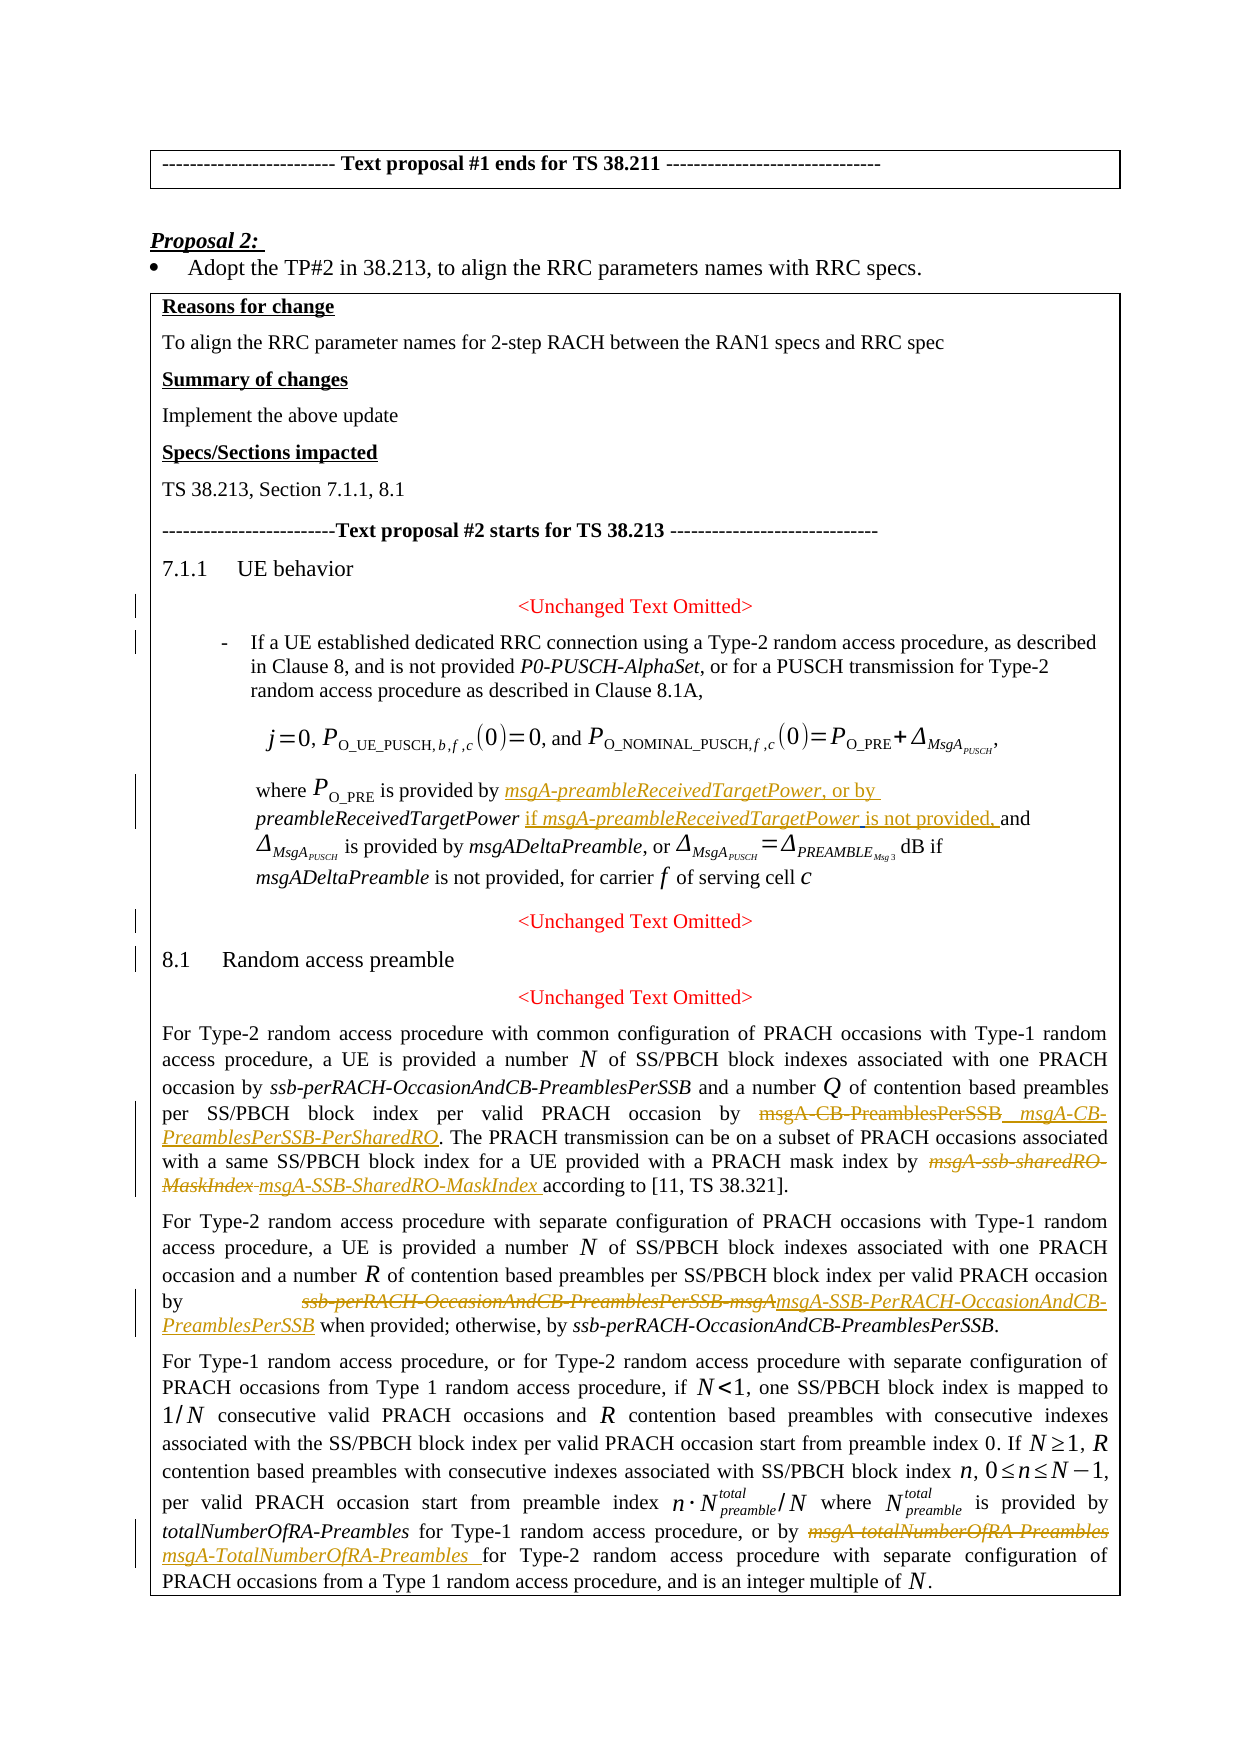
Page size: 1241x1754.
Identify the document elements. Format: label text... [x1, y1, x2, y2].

list Adopt the TP#2 in 38.213, to align the RRC parameters names with RRC specs. [150, 254, 1120, 280]
text Proposal 2: [150, 227, 1120, 254]
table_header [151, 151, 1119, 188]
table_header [151, 294, 1119, 1595]
